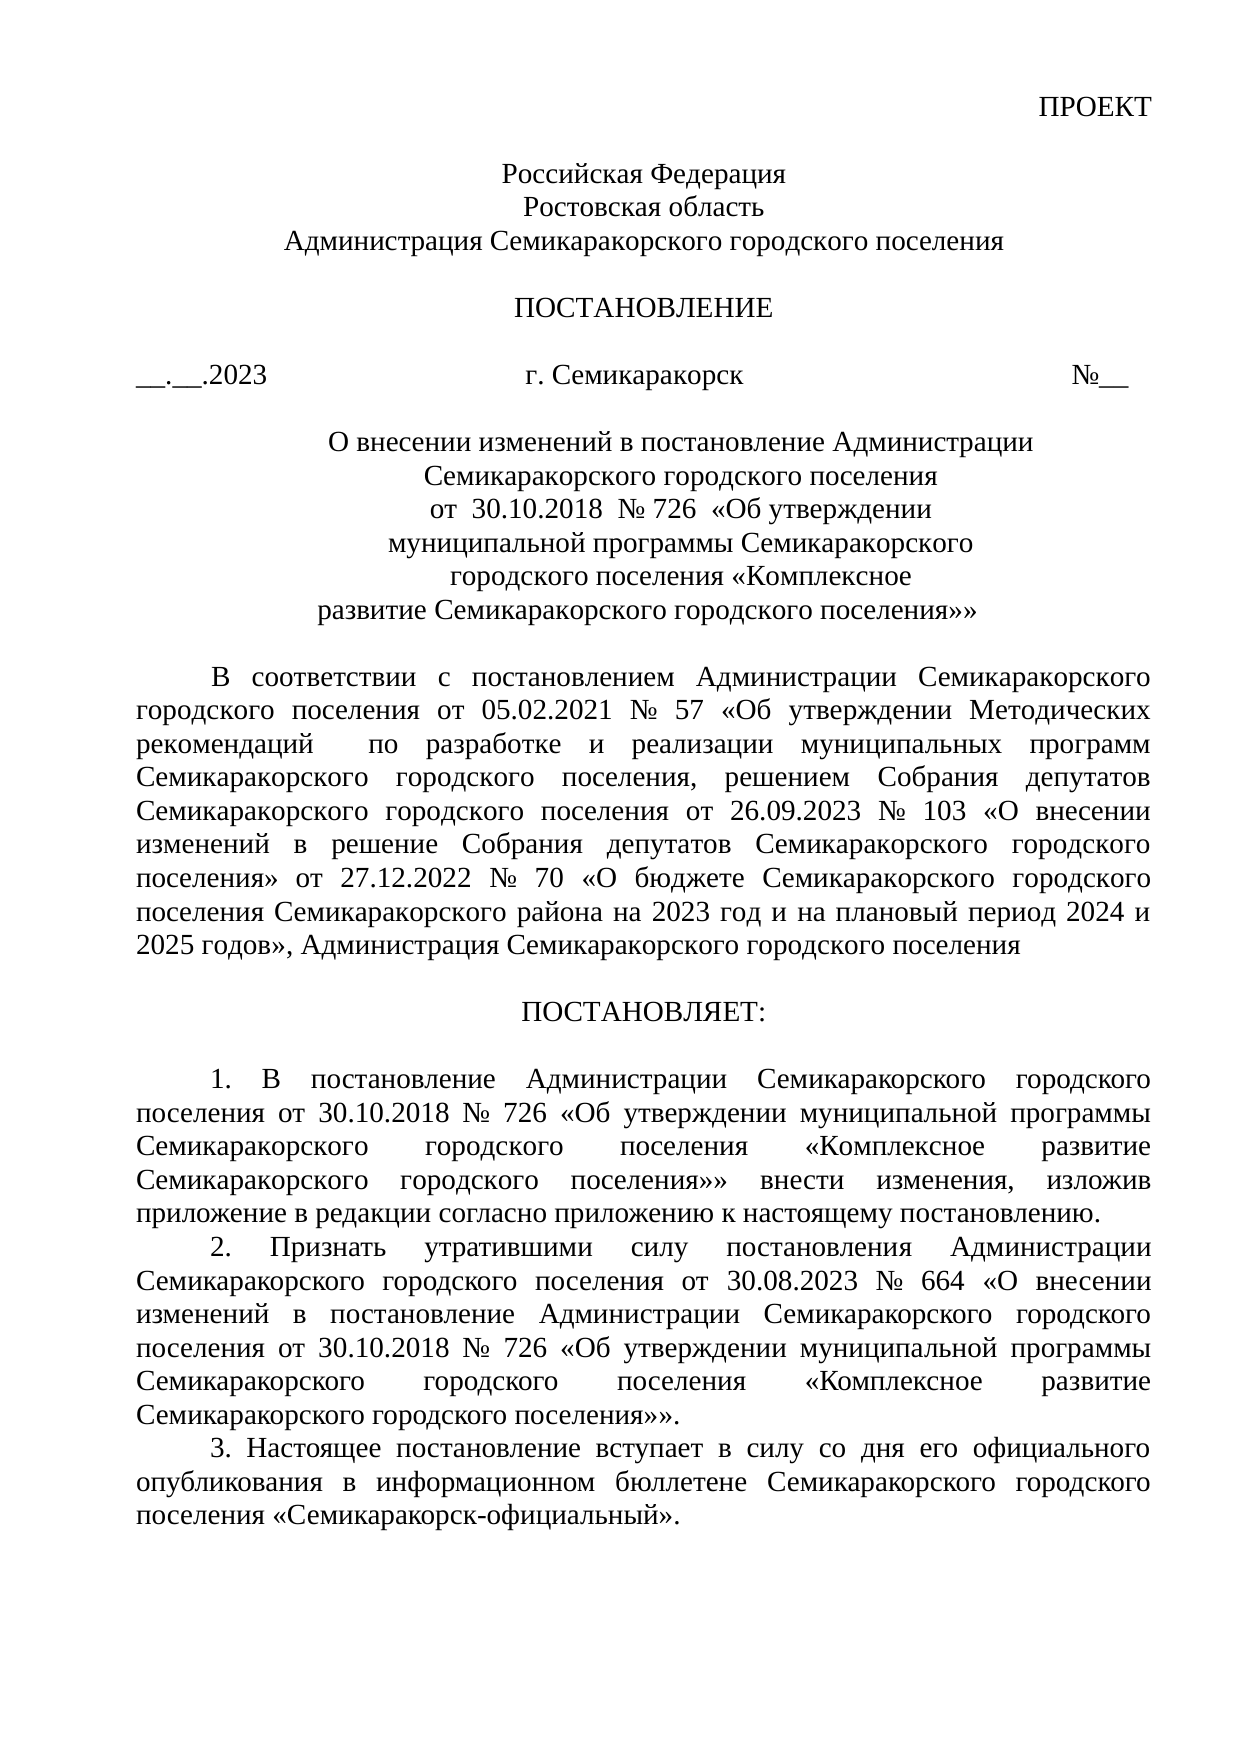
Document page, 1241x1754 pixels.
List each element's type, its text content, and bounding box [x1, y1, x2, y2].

text ПРОЕКТ [136, 89, 1152, 122]
text 1. В постановление Администрации Семикаракорского городского поселения от 30.10.2018 № 726 «Об утверждении муниципальной программы Семикаракорского городского поселения «Комплексное развитие Семикаракорского городского поселения»» внести изменения, изложив приложение в редакции согласно приложению к настоящему постановлению. [136, 1061, 1152, 1229]
text ПОСТАНОВЛЯЕТ: [136, 994, 1152, 1028]
text ПОСТАНОВЛЕНИЕ [136, 290, 1152, 323]
text Российская Федерация [136, 156, 1152, 189]
text развитие Семикаракорского городского поселения»» [136, 592, 1152, 625]
text В соответствии с постановлением Администрации Семикаракорского городского поселения от 05.02.2021 № 57 «Об утверждении Методических рекомендаций по разработке и реализации муниципальных программ Семикаракорского городского поселения, решением Собрания депутатов Семикаракорского городского поселения от 26.09.2023 № 103 «О внесении изменений в решение Собрания депутатов Семикаракорского городского поселения» от 27.12.2022 № 70 «О бюджете Семикаракорского городского поселения Семикаракорского района на 2023 год и на плановый период 2024 и 2025 годов», Администрация Семикаракорского городского поселения [136, 659, 1152, 961]
text от 30.10.2018 № 726 «Об утверждении [136, 491, 1152, 525]
text Семикаракорского городского поселения [136, 458, 1152, 491]
text __.__.2023 г. Семикаракорск №__ [136, 357, 1152, 391]
text О внесении изменений в постановление Администрации [136, 424, 1152, 458]
text 2. Признать утратившими силу постановления Администрации Семикаракорского городского поселения от 30.08.2023 № 664 «О внесении изменений в постановление Администрации Семикаракорского городского поселения от 30.10.2018 № 726 «Об утверждении муниципальной программы Семикаракорского городского поселения «Комплексное развитие Семикаракорского городского поселения»». [136, 1229, 1152, 1430]
text 3. Настоящее постановление вступает в силу со дня его официального опубликования в информационном бюллетене Семикаракорского городского поселения «Семикаракорск-официальный». [136, 1430, 1152, 1531]
text городского поселения «Комплексное [136, 558, 1152, 592]
text Администрация Семикаракорского городского поселения [136, 223, 1152, 256]
text муниципальной программы Семикаракорского [136, 525, 1152, 558]
text Ростовская область [136, 189, 1152, 223]
